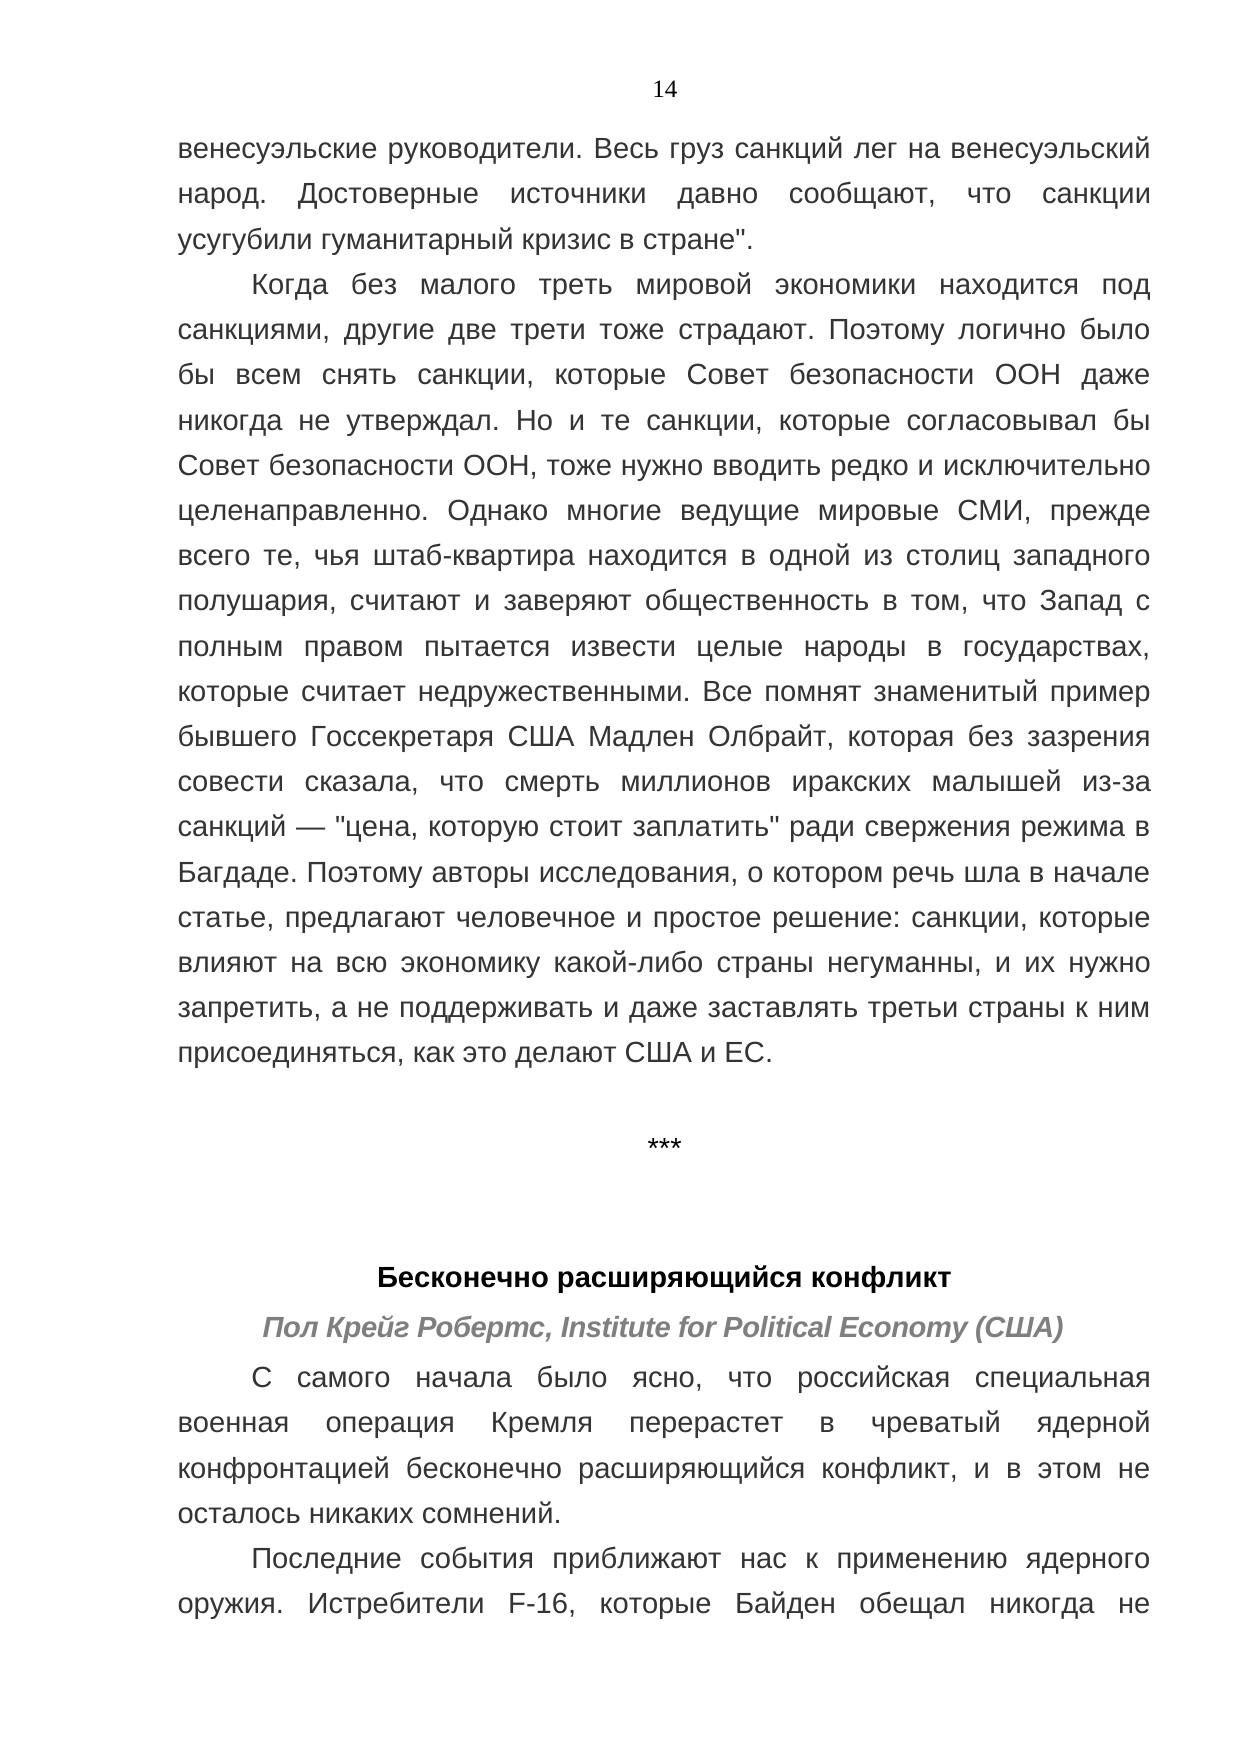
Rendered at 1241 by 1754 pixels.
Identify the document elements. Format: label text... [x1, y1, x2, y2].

text Пол Крейг Робертс, Institute for Political Economy (США) [177, 1310, 1152, 1343]
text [177, 131, 1152, 255]
text *** [177, 1131, 1152, 1164]
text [177, 1541, 1152, 1620]
subtitle Бесконечно расширяющийся конфликт [177, 1260, 1152, 1293]
text С самого начала было ясно, что российская специальная военная операция Кремля перерастет в чреватый ядерной конфронтацией бесконечно расширяющийся конфликт, и в этом не осталось никаких сомнений. [177, 1360, 1152, 1529]
text Когда без малого треть мировой экономики находится под санкциями, другие две трети тоже страдают. Поэтому логично было бы всем снять санкции, которые Совет безопасности ООН даже никогда не утверждал. Но и те санкции, которые согласовывал бы Совет безопасности ООН, тоже нужно вводить редко и исключительно целенаправленно. Однако многие ведущие мировые СМИ, прежде всего те, чья штаб-квартира находится в одной из столиц западного полушария, считают и заверяют общественность в том, что Запад с полным правом пытается извести целые народы в государствах, которые считает недружественными. Все помнят знаменитый пример бывшего Госсекретаря США Мадлен Олбрайт, которая без зазрения совести сказала, что смерть миллионов иракских малышей из-за санкций — "цена, которую стоит заплатить" ради свержения режима в Багдаде. Поэтому авторы исследования, о котором речь шла в начале статье, предлагают человечное и простое решение: санкции, которые влияют на всю экономику какой-либо страны негуманны, и их нужно запретить, а не поддерживать и даже заставлять третьи страны к ним присоединяться, как это делают США и ЕС. [177, 267, 1152, 1069]
